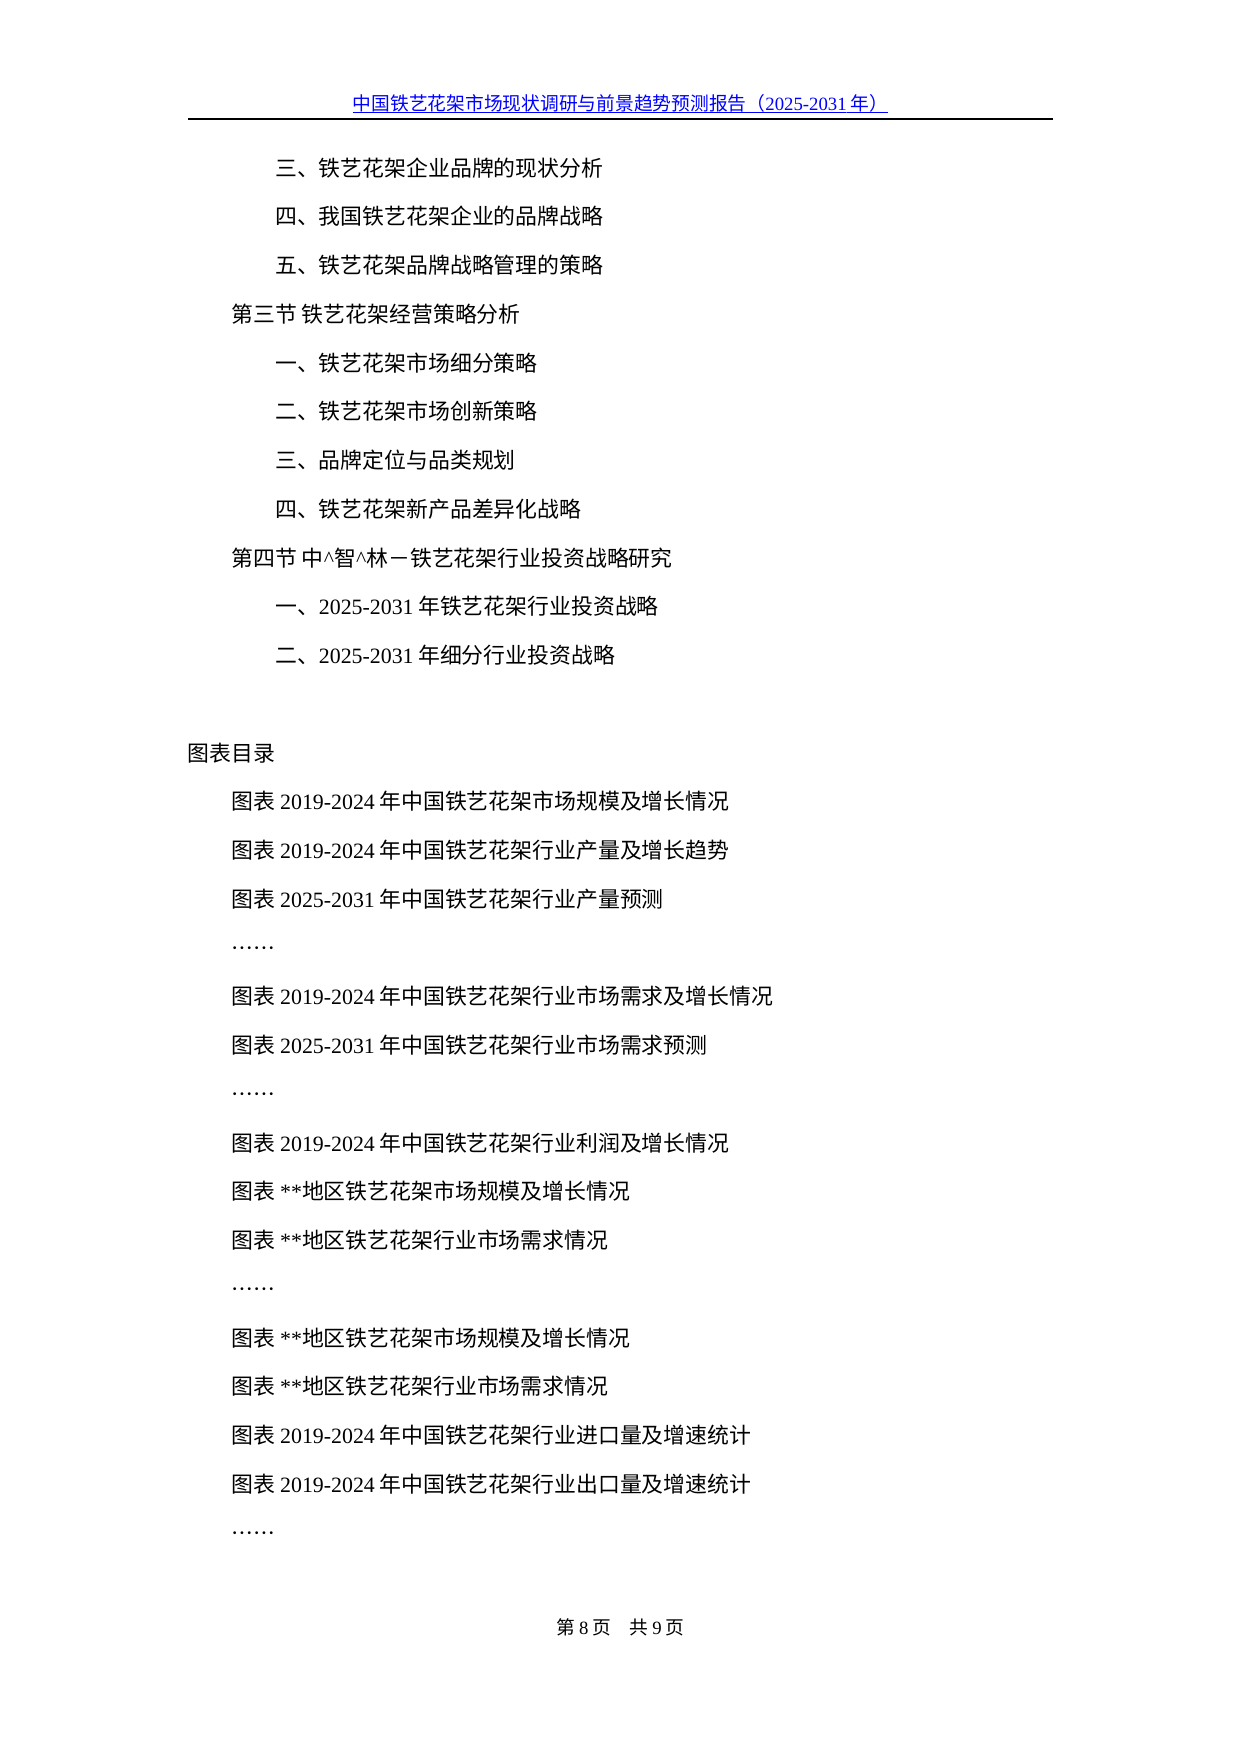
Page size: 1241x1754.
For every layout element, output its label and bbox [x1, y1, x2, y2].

text [187, 150, 1053, 1548]
